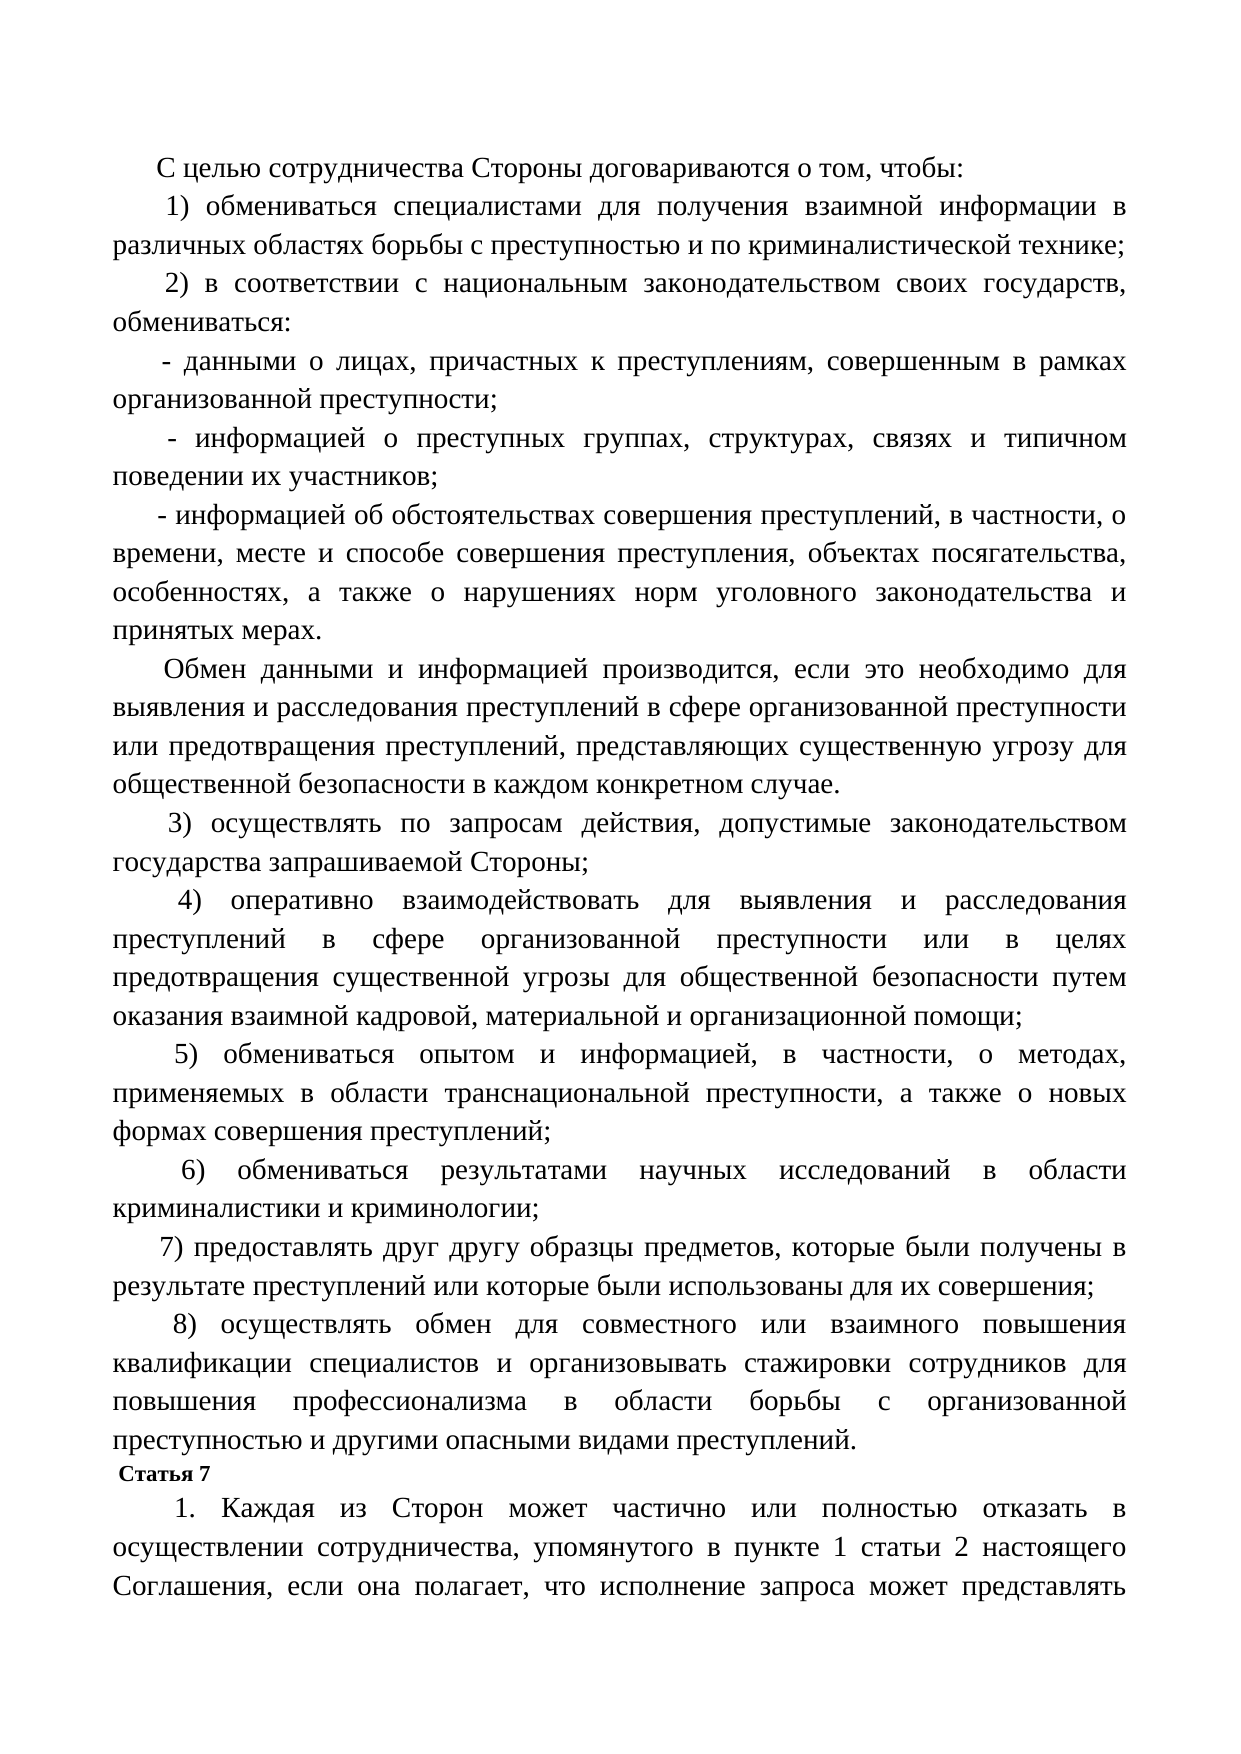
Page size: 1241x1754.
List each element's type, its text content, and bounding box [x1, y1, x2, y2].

text - информацией о преступных группах, структурах, связях и типичном поведении их участников; [112, 420, 1128, 492]
text 5) обмениваться опытом и информацией, в частности, о методах, применяемых в области транснациональной преступности, а также о новых формах совершения преступлений; [112, 1036, 1128, 1147]
text 8) осуществлять обмен для совместного или взаимного повышения квалификации специалистов и организовывать стажировки сотрудников для повышения профессионализма в области борьбы с организованной преступностью и другими опасными видами преступлений. [112, 1306, 1128, 1455]
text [112, 1491, 1128, 1601]
text Статья 7 [112, 1460, 1128, 1487]
text 7) предоставлять друг другу образцы предметов, которые были получены в результате преступлений или которые были использованы для их совершения; [112, 1229, 1128, 1301]
text 2) в соответствии с национальным законодательством своих государств, обмениваться: [112, 266, 1128, 338]
text - информацией об обстоятельствах совершения преступлений, в частности, о времени, месте и способе совершения преступления, объектах посягательства, особенностях, а также о нарушениях норм уголовного законодательства и принятых мерах. [112, 497, 1128, 646]
text 1) обмениваться специалистами для получения взаимной информации в различных областях борьбы с преступностью и по криминалистической технике; [112, 188, 1128, 261]
text - данными о лицах, причастных к преступлениям, совершенным в рамках организованной преступности; [112, 343, 1128, 415]
text Обмен данными и информацией производится, если это необходимо для выявления и расследования преступлений в сфере организованной преступности или предотвращения преступлений, представляющих существенную угрозу для общественной безопасности в каждом конкретном случае. [112, 651, 1128, 800]
text С целью сотрудничества Стороны договариваются о том, чтобы: [112, 150, 1128, 183]
text 4) оперативно взаимодействовать для выявления и расследования преступлений в сфере организованной преступности или в целях предотвращения существенной угрозы для общественной безопасности путем оказания взаимной кадровой, материальной и организационной помощи; [112, 882, 1128, 1031]
text 3) осуществлять по запросам действия, допустимые законодательством государства запрашиваемой Стороны; [112, 805, 1128, 877]
text 6) обмениваться результатами научных исследований в области криминалистики и криминологии; [112, 1152, 1128, 1224]
